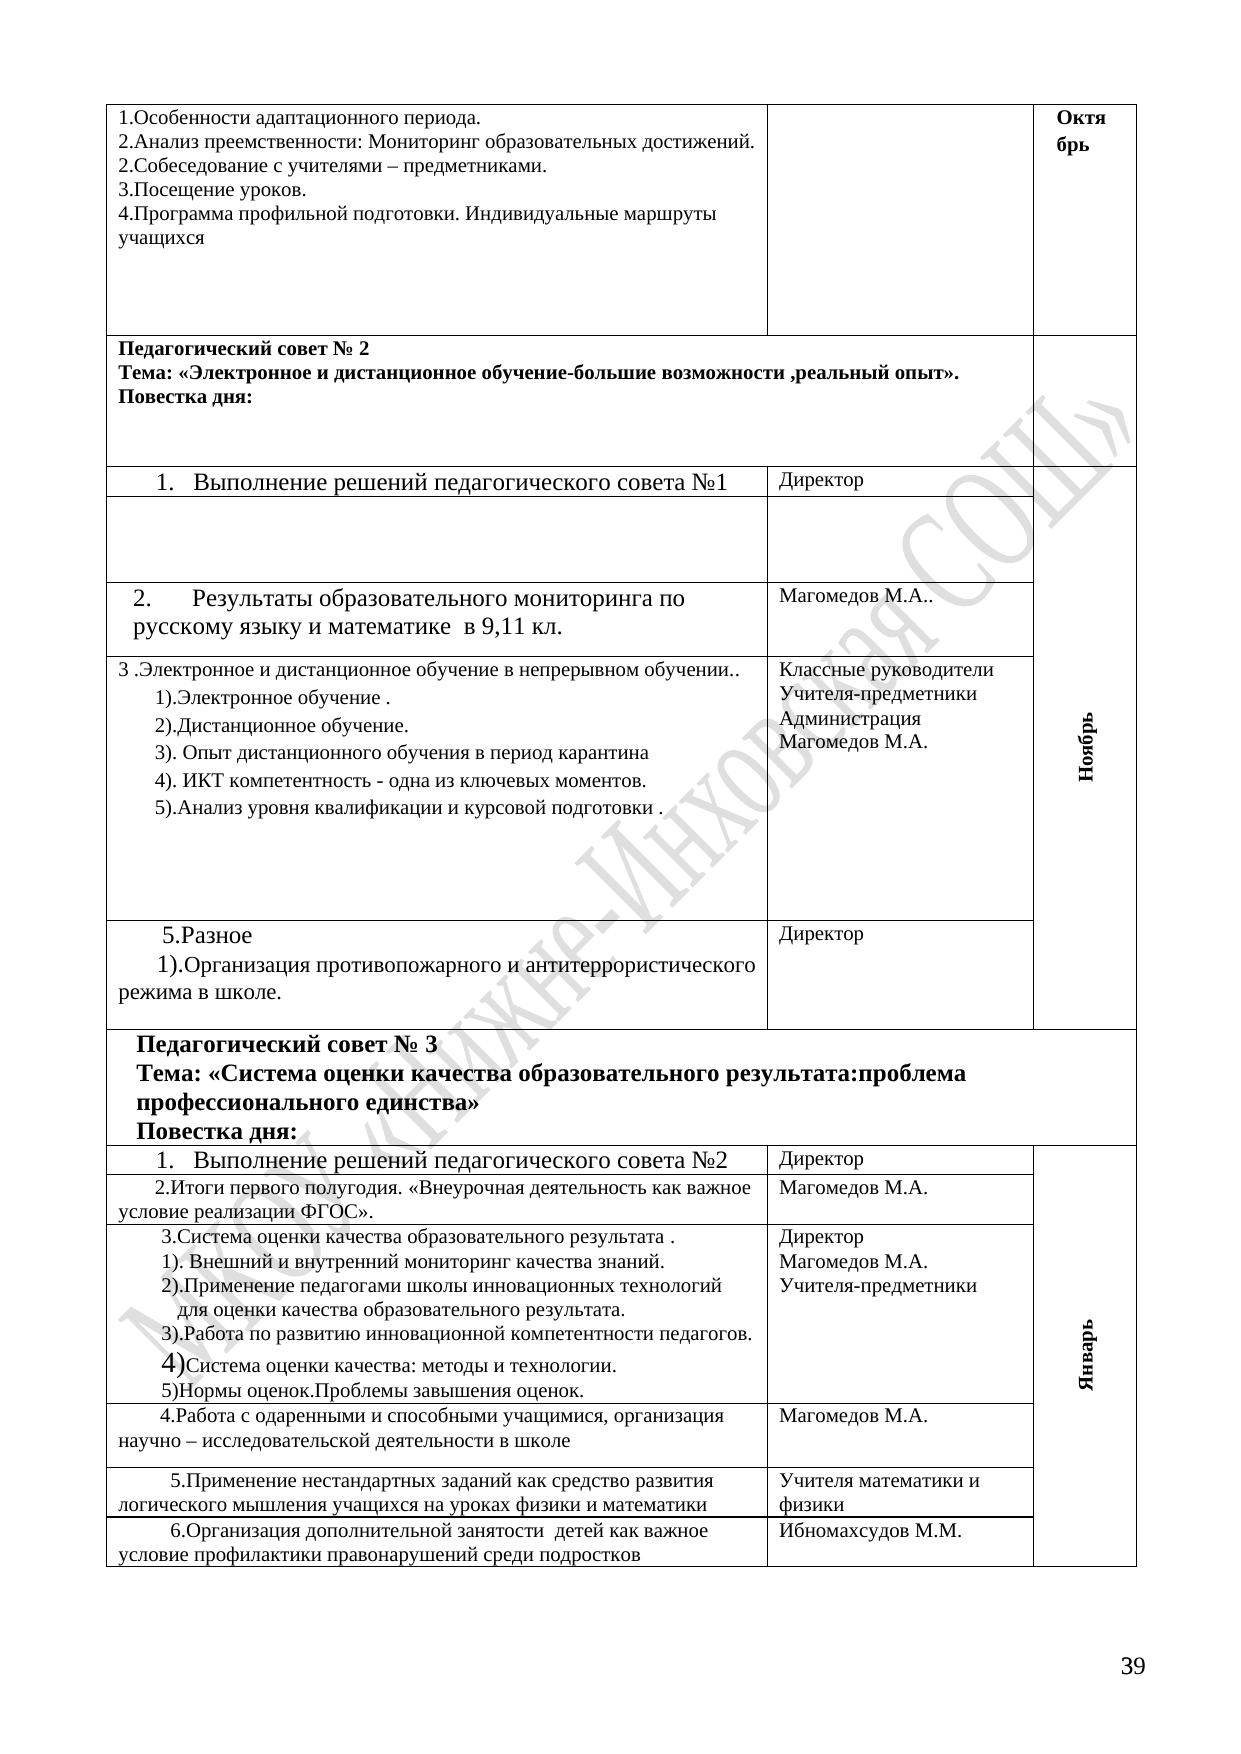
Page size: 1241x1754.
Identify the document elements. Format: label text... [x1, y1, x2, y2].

table_cell 1.Особенности адаптационного периода. 2.Анализ преемственности: Мониторинг образовательных достижений. 2.Собеседование с учителями – предметниками. 3.Посещение уроков. 4.Программа профильной подготовки. Индивидуальные маршруты учащихся [107, 105, 767, 335]
table_cell Ибномахсудов М.М. [768, 1518, 1033, 1566]
table_cell 5.Применение нестандартных заданий как средство развития логического мышления учащихся на уроках физики и математики [107, 1468, 767, 1516]
table_cell Педагогический совет № 3 Тема: «Система оценки качества образовательного результата:проблема профессионального единства» Повестка дня: [107, 1030, 1136, 1144]
table_cell Магомедов М.А.. [768, 583, 1033, 656]
table_cell Выполнение решений педагогического совета №2 [107, 1146, 767, 1174]
table_cell Магомедов М.А. [768, 1175, 1033, 1223]
table_cell 3.Система оценки качества образовательного результата . 1). Внешний и внутренний мониторинг качества знаний. 2).Применение педагогами школы инновационных технологий для оценки качества образовательного результата. 3).Работа по развитию инновационной компетентности педагогов. 4)Система оценки качества: методы и технологии. 5)Нормы оценок.Проблемы завышения оценок. [107, 1225, 767, 1402]
table_cell Результаты образовательного мониторинга по русскому языку и математике в 9,11 кл. [107, 583, 767, 656]
table_cell 6.Организация дополнительной занятости детей как важное условие профилактики правонарушений среди подростков [107, 1518, 767, 1566]
table_cell Магомедов М.А. [768, 1404, 1033, 1467]
table_cell 5.Разное 1).Организация противопожарного и антитеррористического режима в школе. [107, 921, 767, 1028]
table_cell [1034, 336, 1136, 466]
table_cell Классные руководители Учителя-предметники Администрация Магомедов М.А. [768, 657, 1033, 919]
table_cell Директор [768, 1146, 1033, 1174]
table_cell [768, 497, 1033, 582]
table_cell 4.Работа с одаренными и способными учащимися, организация научно – исследовательской деятельности в школе [107, 1404, 767, 1467]
table_cell [107, 497, 767, 582]
table_cell Ноябрь [1034, 467, 1136, 1028]
table_cell Учителя математики и физики [768, 1468, 1033, 1516]
table_cell 2.Итоги первого полугодия. «Внеурочная деятельность как важное условие реализации ФГОС». [107, 1175, 767, 1223]
table_cell Директор [768, 921, 1033, 1028]
table_cell Директор Магомедов М.А. Учителя-предметники [768, 1225, 1033, 1402]
table_cell 3 .Электронное и дистанционное обучение в непрерывном обучении.. 1).Электронное обучение . 2).Дистанционное обучение. 3). Опыт дистанционного обучения в период карантина 4). ИКТ компетентность - одна из ключевых моментов. 5).Анализ уровня квалификации и курсовой подготовки . [107, 657, 767, 919]
table_cell Выполнение решений педагогического совета №1 [107, 467, 767, 496]
table_cell Директор [768, 467, 1033, 496]
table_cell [768, 105, 1033, 335]
table_cell Январь [1034, 1146, 1136, 1566]
table_cell Педагогический совет № 2 Тема: «Электронное и дистанционное обучение-большие возможности ,реальный опыт». Повестка дня: [107, 336, 1033, 466]
